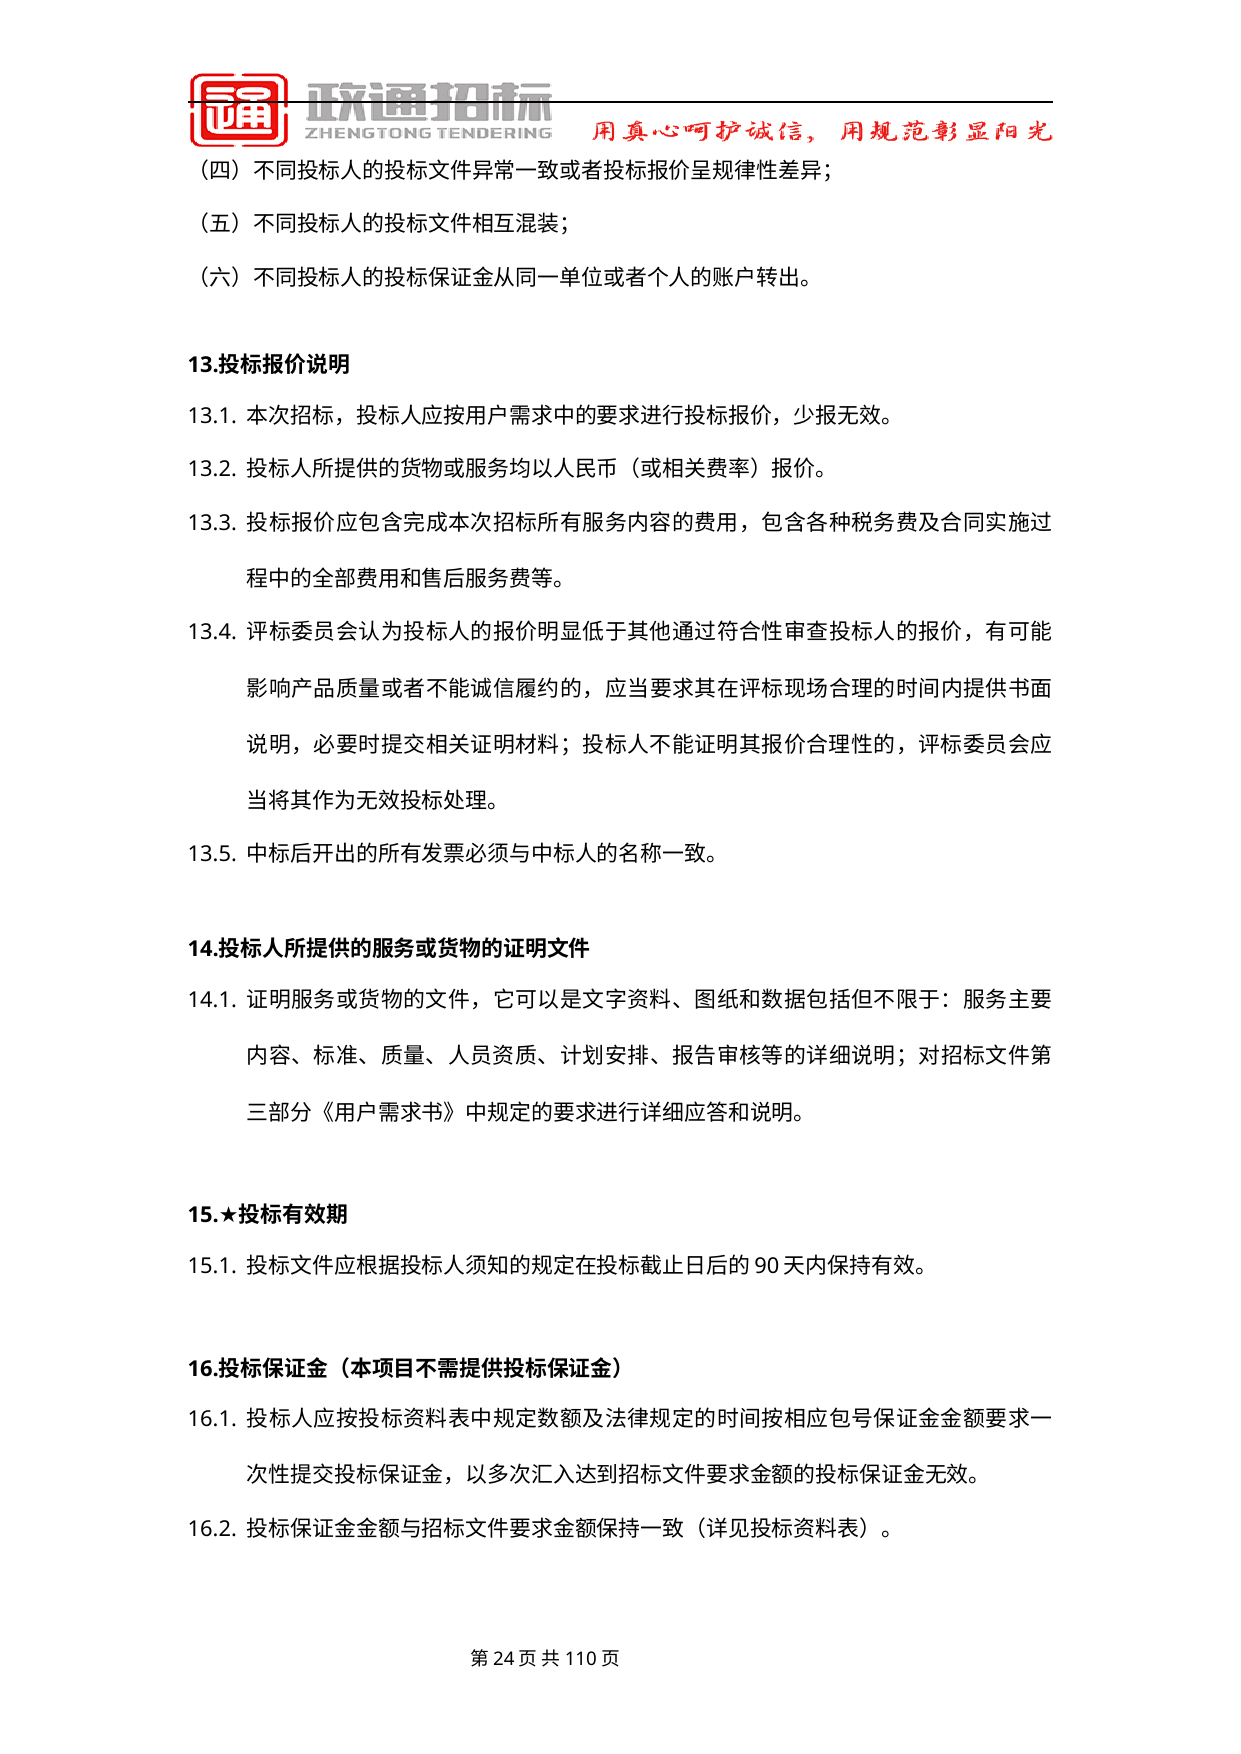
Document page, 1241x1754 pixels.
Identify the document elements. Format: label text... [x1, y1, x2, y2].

picture [188, 73, 1053, 101]
list 评标委员会认为投标人的报价明显低于其他通过符合性审查投标人的报价，有可能影响产品质量或者不能诚信履约的，应当要求其在评标现场合理的时间内提供书面说明，必要时提交相关证明材料；投标人不能证明其报价合理性的，评标委员会应当将其作为无效投标处理。 [187, 611, 1053, 818]
subtitle 13.投标报价说明 [187, 347, 1053, 379]
text （六）不同投标人的投标保证金从同一单位或者个人的账户转出。 [187, 257, 1053, 294]
subtitle 16.投标保证金（本项目不需提供投标保证金） [187, 1351, 1053, 1382]
text （四）不同投标人的投标文件异常一致或者投标报价呈规律性差异； [187, 150, 1053, 187]
list 投标人应按投标资料表中规定数额及法律规定的时间按相应包号保证金金额要求一次性提交投标保证金，以多次汇入达到招标文件要求金额的投标保证金无效。 [187, 1398, 1053, 1492]
list 投标人所提供的货物或服务均以人民币（或相关费率）报价。 [187, 448, 1053, 486]
list 中标后开出的所有发票必须与中标人的名称一致。 [187, 833, 1053, 871]
list 证明服务或货物的文件，它可以是文字资料、图纸和数据包括但不限于：服务主要内容、标准、质量、人员资质、计划安排、报告审核等的详细说明；对招标文件第三部分《用户需求书》中规定的要求进行详细应答和说明。 [187, 979, 1053, 1129]
list 投标报价应包含完成本次招标所有服务内容的费用，包含各种税务费及合同实施过程中的全部费用和售后服务费等。 [187, 502, 1053, 596]
subtitle 15.★投标有效期 [187, 1197, 1053, 1229]
text （五）不同投标人的投标文件相互混装； [187, 203, 1053, 241]
subtitle 14.投标人所提供的服务或货物的证明文件 [187, 931, 1053, 963]
picture [188, 103, 1053, 147]
list 本次招标，投标人应按用户需求中的要求进行投标报价，少报无效。 [187, 395, 1053, 433]
list 投标文件应根据投标人须知的规定在投标截止日后的90天内保持有效。 [187, 1245, 1053, 1282]
list 投标保证金金额与招标文件要求金额保持一致（详见投标资料表）。 [187, 1508, 1053, 1545]
